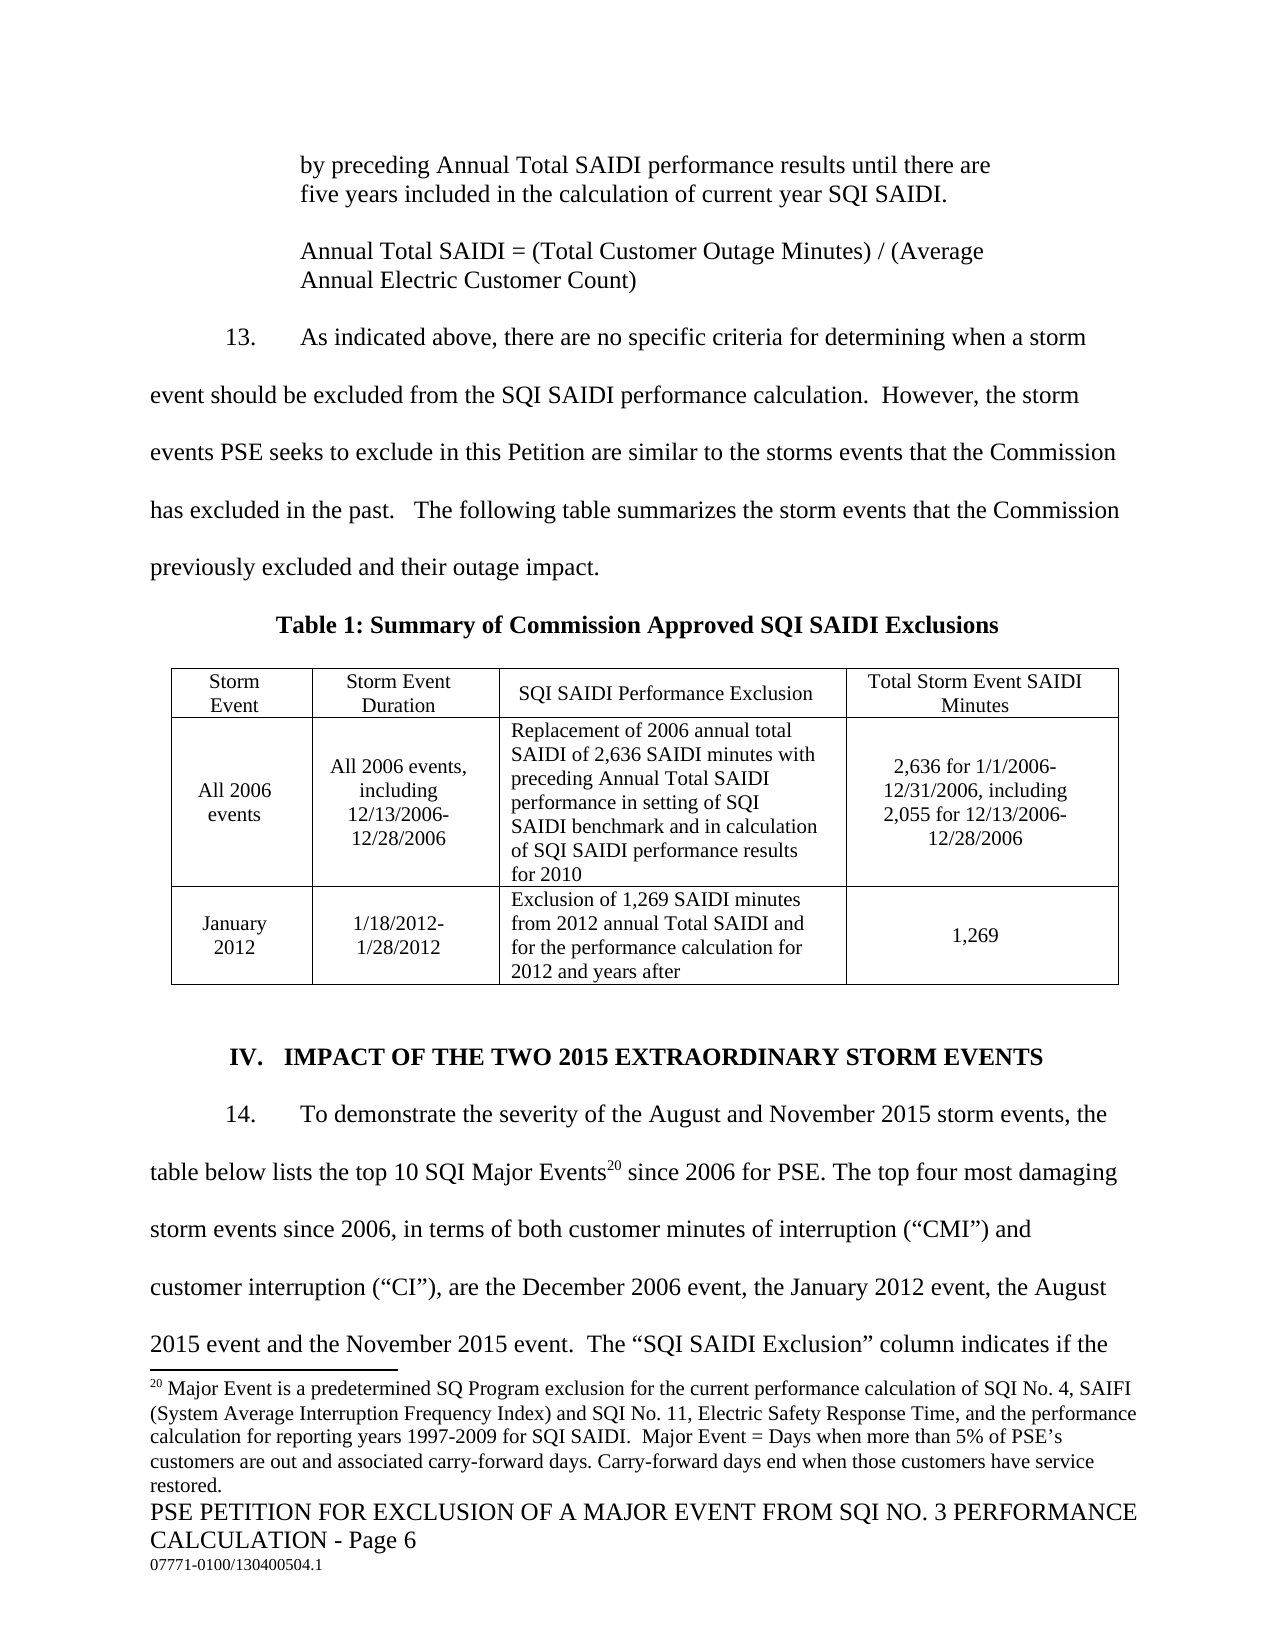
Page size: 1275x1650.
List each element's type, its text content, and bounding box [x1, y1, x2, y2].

table_cell All 2006 events [172, 718, 312, 886]
list As indicated above, there are no specific criteria for determining when a storm event should be excluded from the SQI SAIDI performance calculation. However, the storm events PSE seeks to exclude in this Petition are similar to the storms events that the Commission has excluded in the past. The following table summarizes the storm events that the Commission previously excluded and their outage impact. [150, 322, 1125, 581]
table_header Storm Event [172, 669, 312, 717]
table_cell January 2012 [172, 887, 312, 983]
text Table 1: Summary of Commission Approved SQI SAIDI Exclusions [150, 610, 1125, 639]
table_header Storm Event Duration [313, 669, 499, 717]
table_cell All 2006 events, including 12/13/2006-12/28/2006 [313, 718, 499, 886]
text Annual Total SAIDI = (Total Customer Outage Minutes) / (Average Annual Electric Customer Count) [300, 236, 1012, 294]
table_cell Exclusion of 1,269 SAIDI minutes from 2012 annual Total SAIDI and for the performance calculation for 2012 and years after [500, 887, 846, 983]
table_cell 1/18/2012-1/28/2012 [313, 887, 499, 983]
subtitle IMPACT OF THE TWO 2015 EXTRAORDINARY STORM EVENTS [150, 1042, 1140, 1071]
table_header Total Storm Event SAIDI Minutes [847, 669, 1118, 717]
table_cell 1,269 [847, 887, 1118, 983]
table_cell Replacement of 2006 annual total SAIDI of 2,636 SAIDI minutes with preceding Annual Total SAIDI performance in setting of SQI SAIDI benchmark and in calculation of SQI SAIDI performance results for 2010 [500, 718, 846, 886]
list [150, 1099, 1125, 1358]
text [300, 150, 1012, 207]
table_header SQI SAIDI Performance Exclusion [500, 669, 846, 717]
table_cell 2,636 for 1/1/2006-12/31/2006, including 2,055 for 12/13/2006-12/28/2006 [847, 718, 1118, 886]
